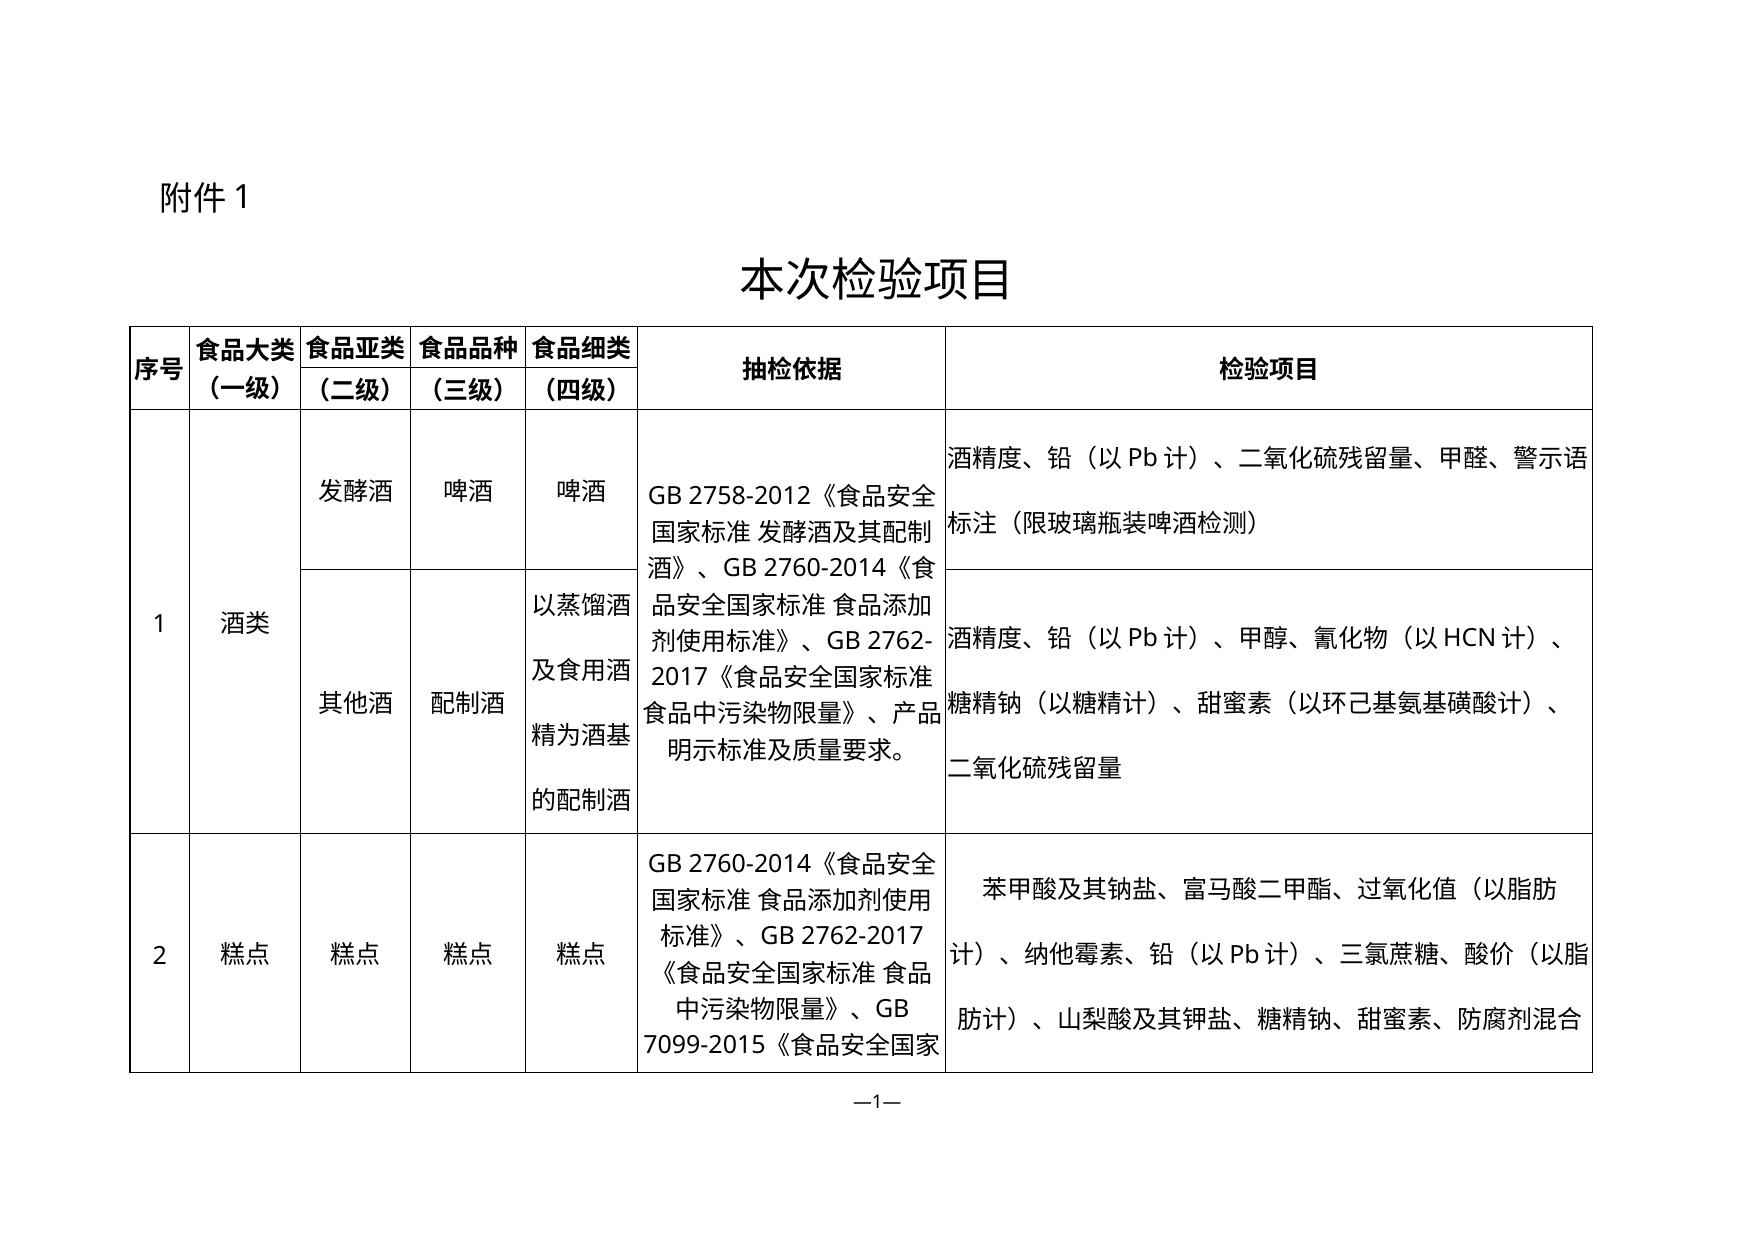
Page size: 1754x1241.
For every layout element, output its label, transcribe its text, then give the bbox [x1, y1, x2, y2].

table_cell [638, 834, 945, 1072]
table_header 食品亚类 [301, 327, 410, 367]
table_cell 啤酒 [526, 410, 637, 569]
table_header 抽检依据 [638, 327, 945, 409]
table_cell 啤酒 [411, 410, 525, 569]
table_header 食品大类 （一级） [190, 327, 300, 409]
table_header 序号 [131, 327, 189, 409]
table_cell GB 2758-2012《食品安全国家标准 发酵酒及其配制酒》、GB 2760-2014《食品安全国家标准 食品添加剂使用标准》、GB 2762-2017《食品安全国家标准 食品中污染物限量》、产品明示标准及质量要求。 [638, 410, 945, 833]
table_cell 酒类 [190, 410, 300, 833]
table_cell 糕点 [190, 834, 300, 1072]
table_cell （三级） [411, 368, 525, 409]
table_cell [946, 834, 1592, 1072]
table_cell 发酵酒 [301, 410, 410, 569]
table_cell 2 [131, 834, 189, 1072]
table_cell 1 [131, 410, 189, 833]
table_cell （四级） [526, 368, 637, 409]
text 附件1 [159, 163, 1594, 228]
table_cell 酒精度、铅（以Pb计）、甲醇、氰化物（以HCN计）、糖精钠（以糖精计）、甜蜜素（以环己基氨基磺酸计）、二氧化硫残留量 [946, 570, 1592, 833]
table_cell 酒精度、铅（以Pb计）、二氧化硫残留量、甲醛、警示语标注（限玻璃瓶装啤酒检测） [946, 410, 1592, 569]
table_cell 配制酒 [411, 570, 525, 833]
table_header 食品细类 [526, 327, 637, 367]
table_cell 其他酒 [301, 570, 410, 833]
table_cell 糕点 [411, 834, 525, 1072]
table_header 检验项目 [946, 327, 1592, 409]
table_header 食品品种 [411, 327, 525, 367]
table_cell 糕点 [526, 834, 637, 1072]
table_cell 以蒸馏酒及食用酒精为酒基的配制酒 [526, 570, 637, 833]
table_cell （二级） [301, 368, 410, 409]
text 本次检验项目 [159, 228, 1594, 326]
table_cell 糕点 [301, 834, 410, 1072]
